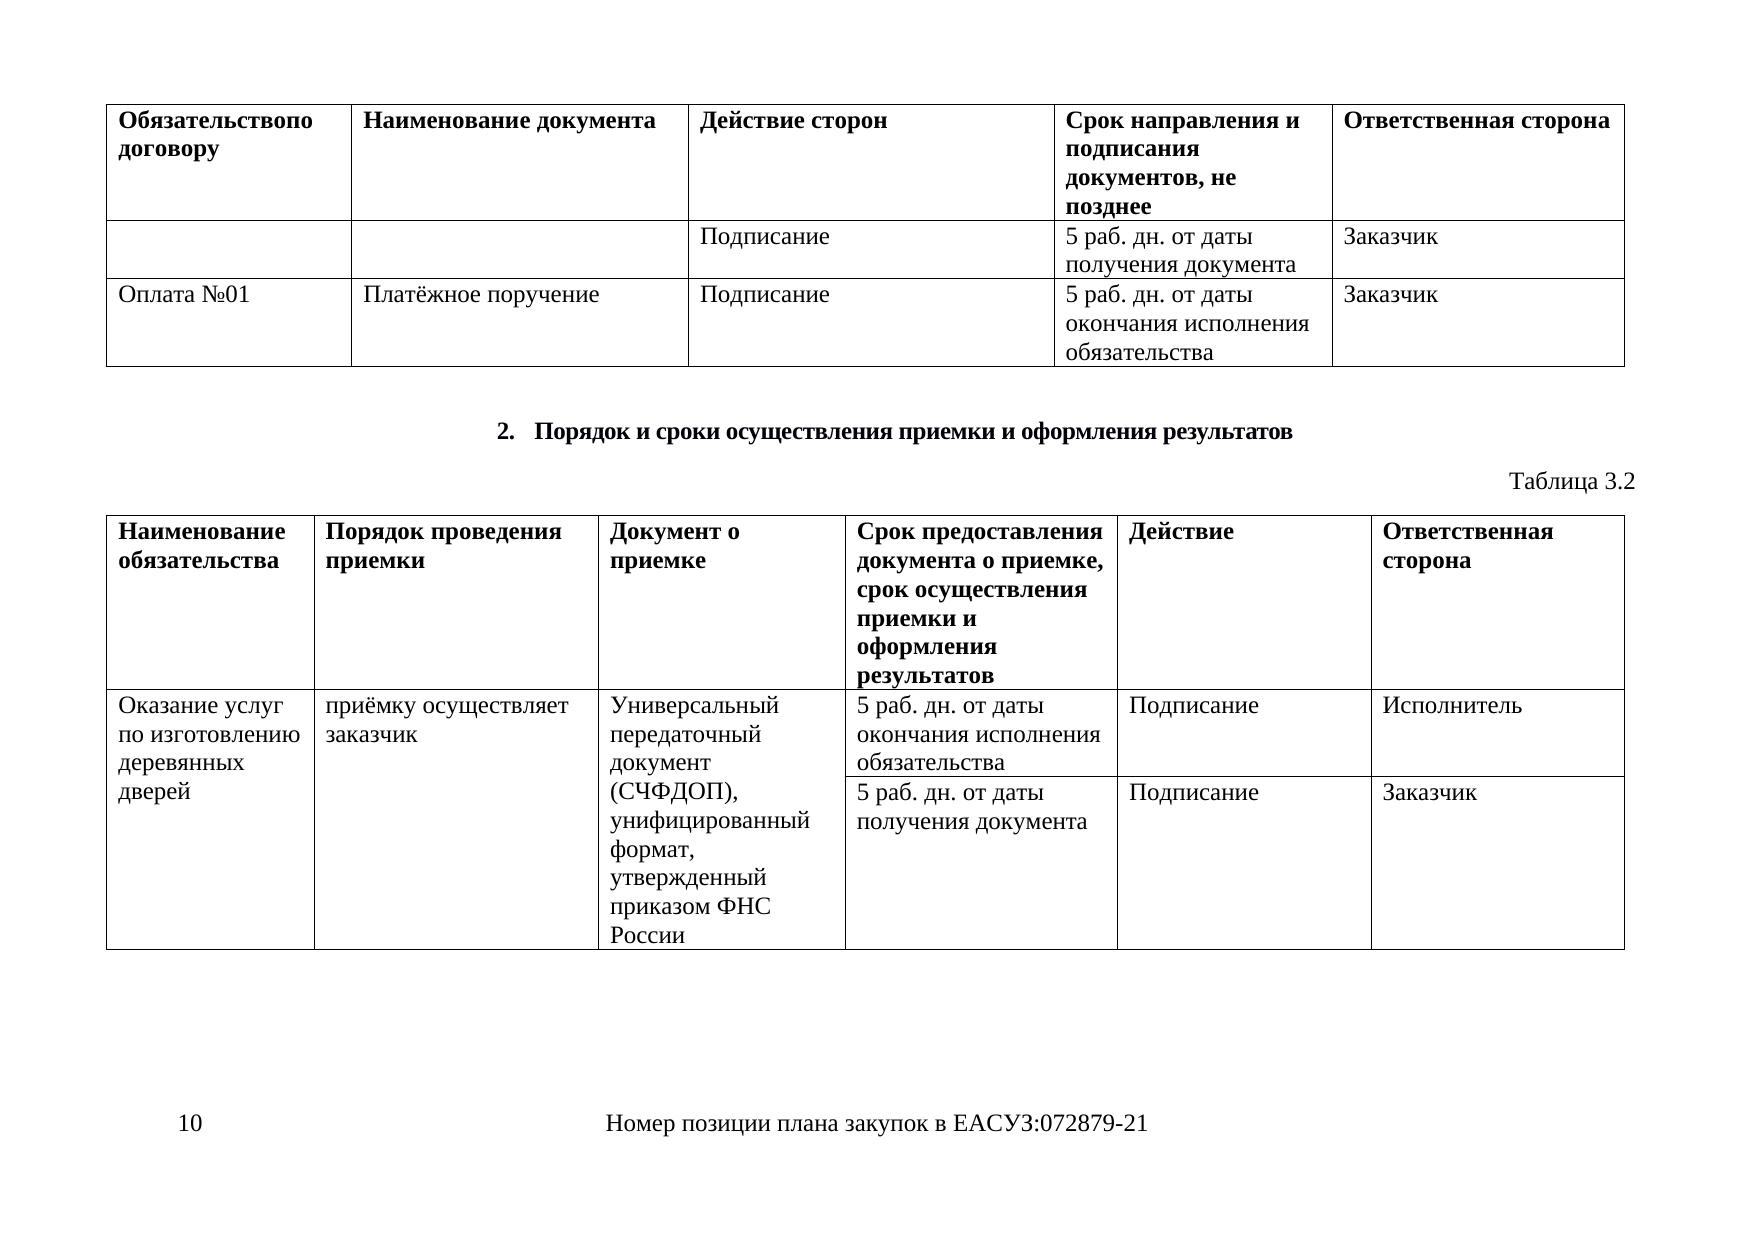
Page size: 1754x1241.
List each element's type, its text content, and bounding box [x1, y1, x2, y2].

subtitle Порядок и сроки осуществления приемки и оформления результатов [154, 416, 1636, 445]
